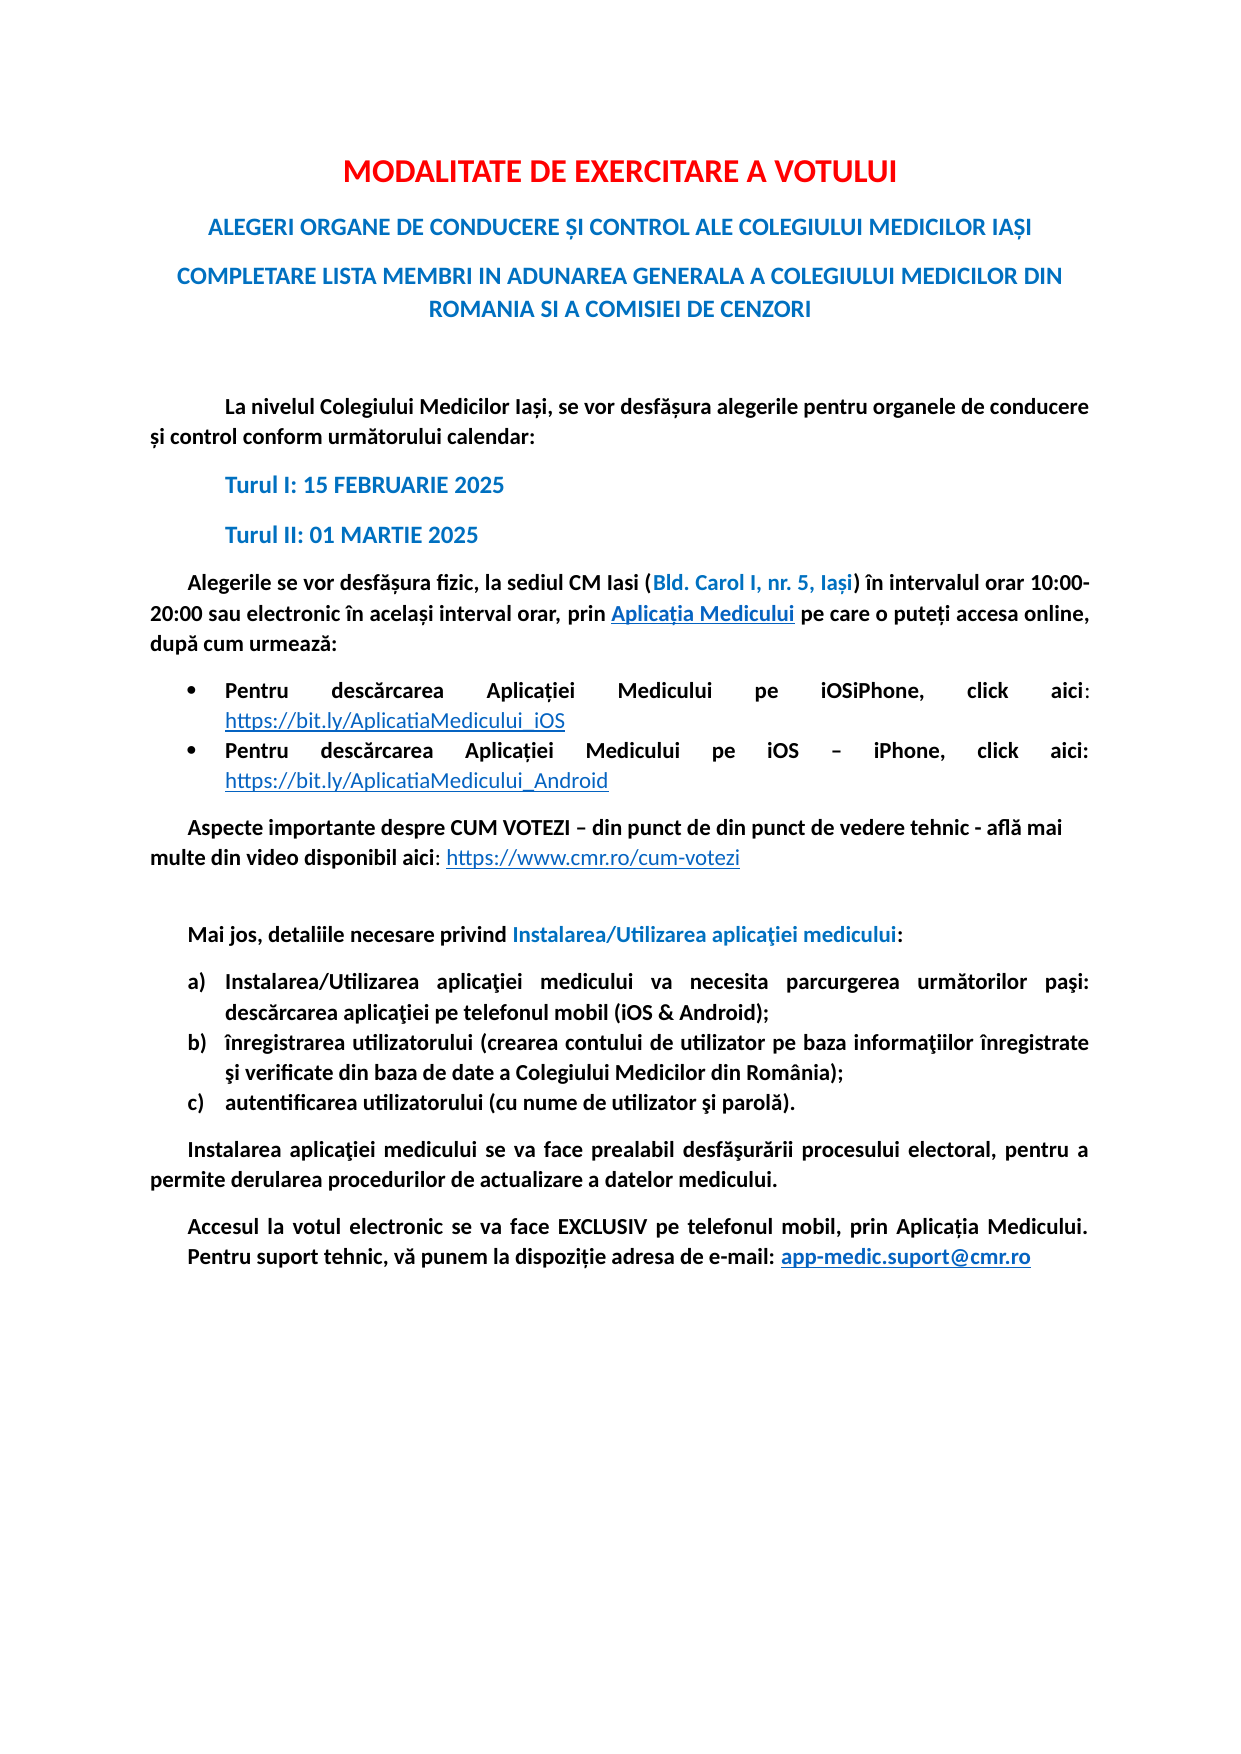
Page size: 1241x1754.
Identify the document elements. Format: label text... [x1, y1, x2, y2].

text ALEGERI ORGANE DE CONDUCERE ȘI CONTROL ALE COLEGIULUI MEDICILOR IAȘI [150, 211, 1090, 241]
list autentificarea utilizatorului (cu nume de utilizator şi parolă). [187, 1088, 1090, 1116]
text Accesul la votul electronic se va face EXCLUSIV pe telefonul mobil, prin Aplicația Medicului. Pentru suport tehnic, vă punem la dispoziție adresa de e-mail: app-medic.suport@cmr.ro [187, 1212, 1090, 1271]
list Pentru descărcarea Aplicației Medicului pe iOSiPhone, click aici: https://bit.ly/AplicatiaMedicului_iOS [187, 676, 1090, 734]
text Aspecte importante despre CUM VOTEZI – din punct de din punct de vedere tehnic - află mai multe din video disponibil aici: https://www.cmr.ro/cum-votezi [150, 813, 1090, 872]
text Turul I: 15 FEBRUARIE 2025 [150, 469, 1090, 500]
text COMPLETARE LISTA MEMBRI IN ADUNAREA GENERALA A COLEGIULUI MEDICILOR DIN ROMANIA SI A COMISIEI DE CENZORI [150, 260, 1090, 324]
text Turul II: 01 MARTIE 2025 [150, 519, 1090, 549]
list Pentru descărcarea Aplicației Medicului pe iOS – iPhone, click aici: https://bit.ly/AplicatiaMedicului_Android [187, 736, 1090, 794]
text Instalarea aplicaţiei medicului se va face prealabil desfăşurării procesului electoral, pentru a permite derularea procedurilor de actualizare a datelor medicului. [150, 1135, 1090, 1193]
text La nivelul Colegiului Medicilor Iași, se vor desfășura alegerile pentru organele de conducere și control conform următorului calendar: [150, 392, 1090, 451]
text Alegerile se vor desfășura fizic, la sediul CM Iasi (Bld. Carol I, nr. 5, Iași) în intervalul orar 10:00-20:00 sau electronic în același interval orar, prin Aplicația Medicului pe care o puteți accesa online, după cum urmează: [150, 568, 1090, 657]
text Mai jos, detaliile necesare privind Instalarea/Utilizarea aplicaţiei medicului: [187, 890, 1090, 949]
list înregistrarea utilizatorului (crearea contului de utilizator pe baza informaţiilor înregistrate şi verificate din baza de date a Colegiului Medicilor din România); [187, 1028, 1090, 1086]
text MODALITATE DE EXERCITARE A VOTULUI [150, 150, 1090, 191]
list Instalarea/Utilizarea aplicaţiei medicului va necesita parcurgerea următorilor paşi: descărcarea aplicaţiei pe telefonul mobil (iOS & Android); [187, 967, 1090, 1026]
